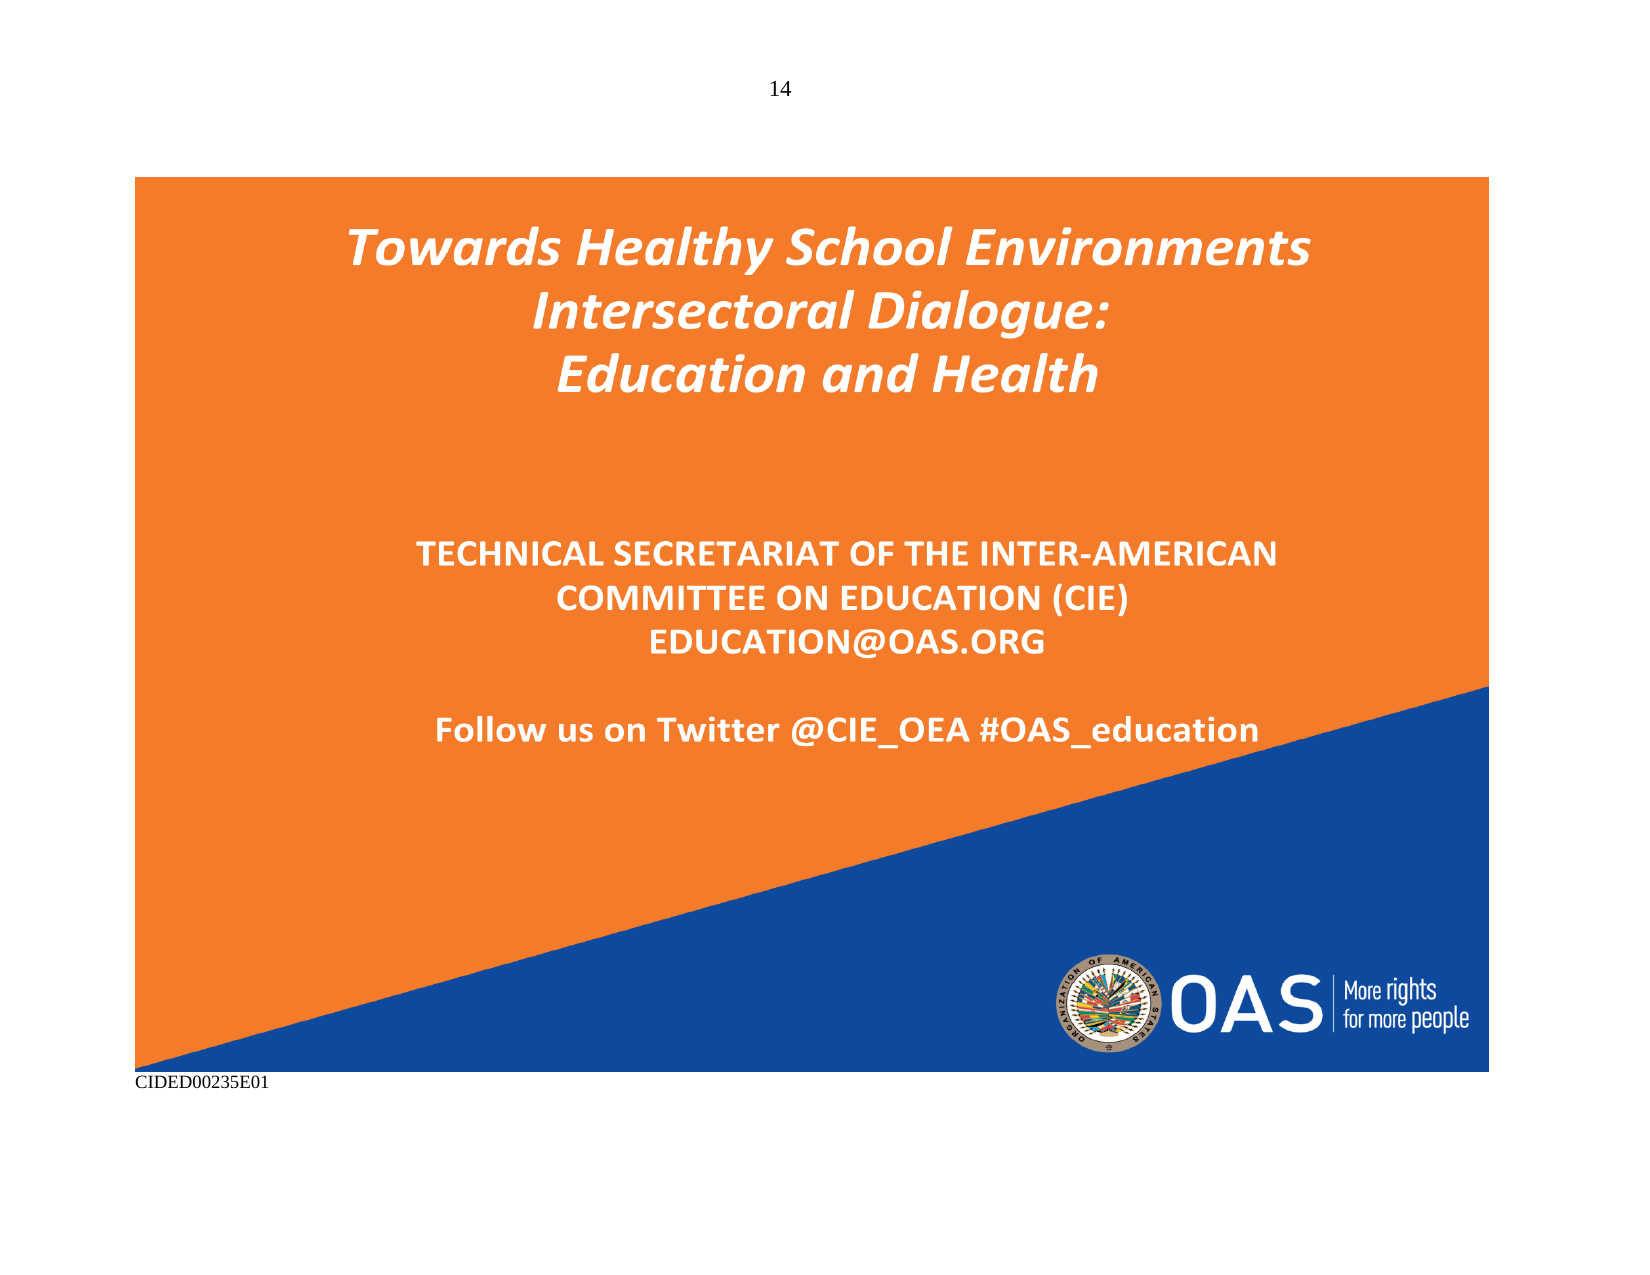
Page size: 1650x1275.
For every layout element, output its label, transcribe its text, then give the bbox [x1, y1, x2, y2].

picture [135, 177, 1489, 1072]
text CIDED00235E01 [135, 1072, 1425, 1093]
